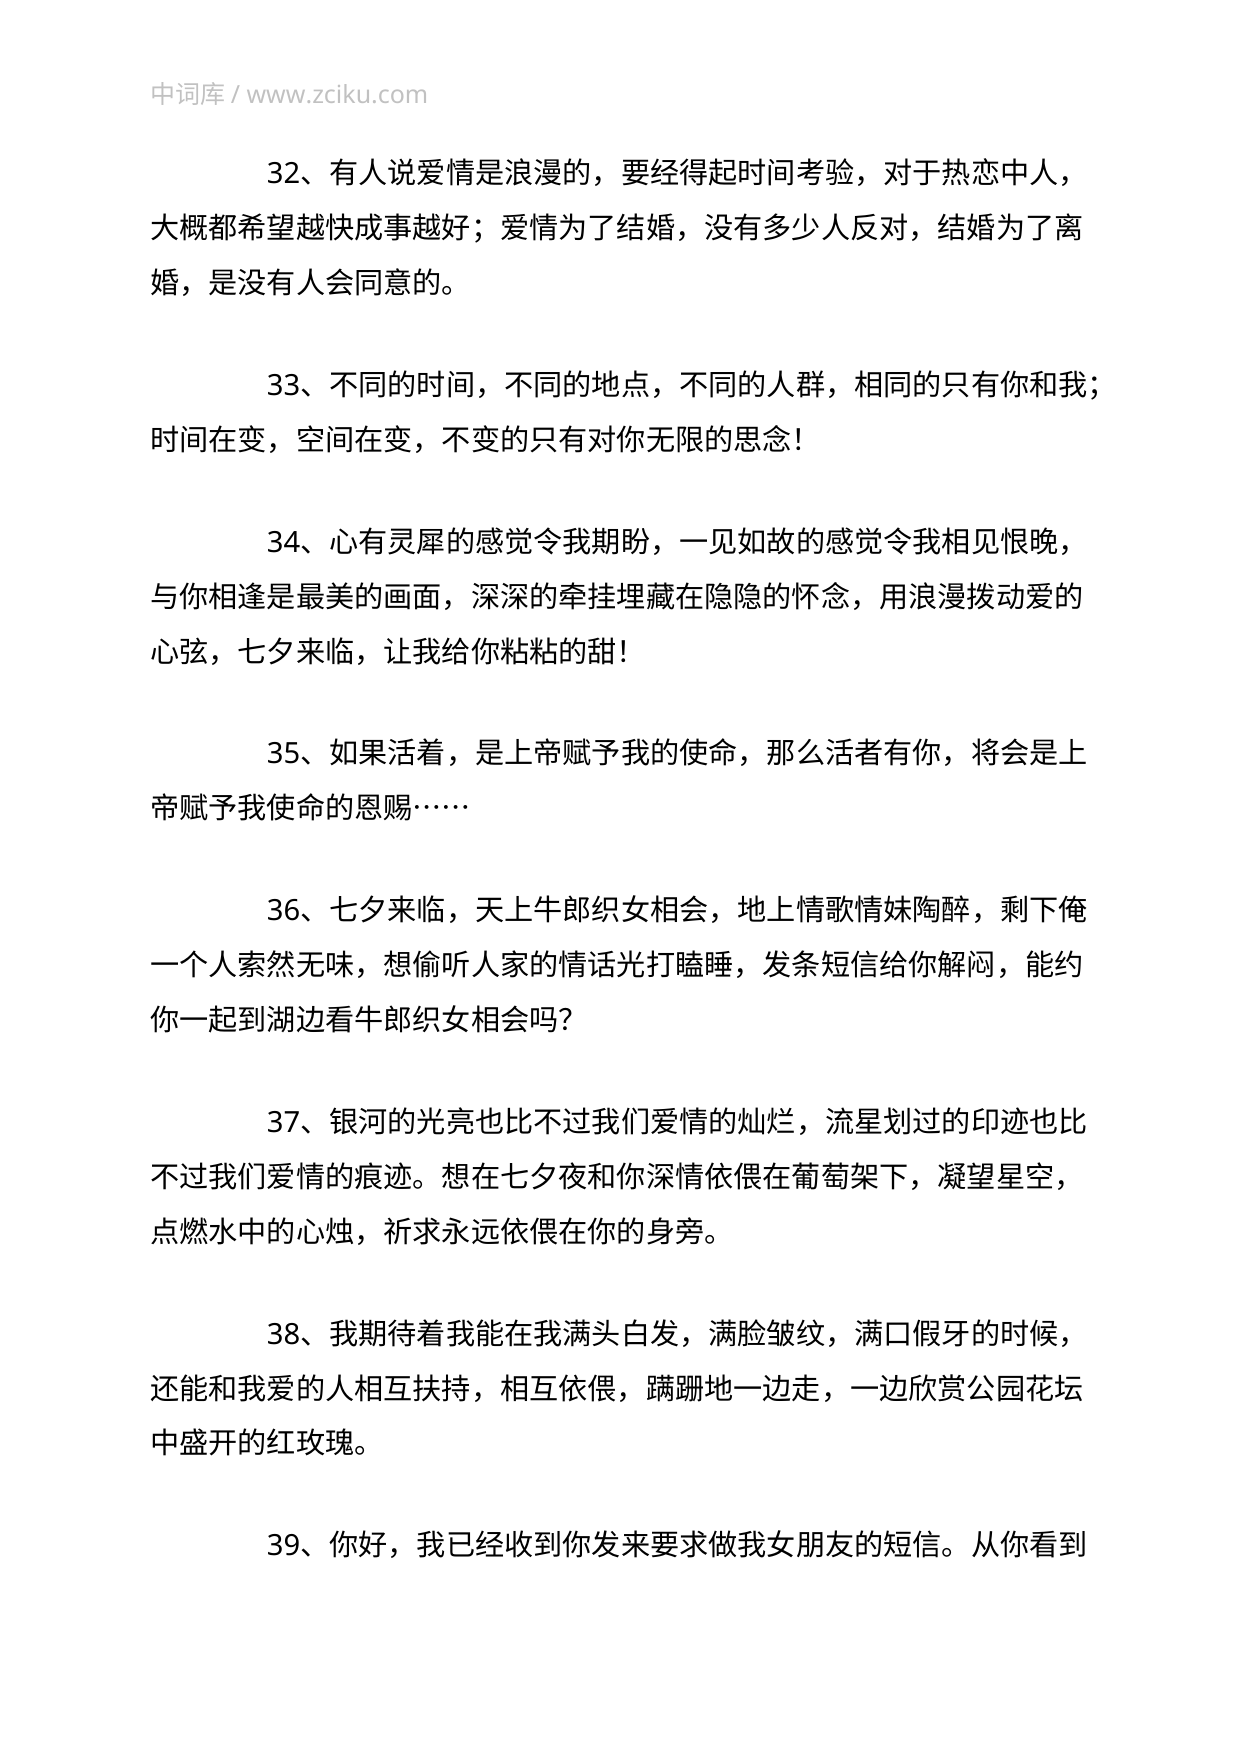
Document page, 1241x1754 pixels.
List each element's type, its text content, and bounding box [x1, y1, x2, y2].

text 33、不同的时间，不同的地点，不同的人群，相同的只有你和我；时间在变，空间在变，不变的只有对你无限的思念！ [150, 362, 1090, 459]
text 37、银河的光亮也比不过我们爱情的灿烂，流星划过的印迹也比不过我们爱情的痕迹。想在七夕夜和你深情依偎在葡萄架下，凝望星空，点燃水中的心烛，祈求永远依偎在你的身旁。 [150, 1098, 1090, 1251]
text 35、如果活着，是上帝赋予我的使命，那么活者有你，将会是上帝赋予我使命的恩赐…… [150, 730, 1090, 827]
text 34、心有灵犀的感觉令我期盼，一见如故的感觉令我相见恨晚，与你相逢是最美的画面，深深的牵挂埋藏在隐隐的怀念，用浪漫拨动爱的心弦，七夕来临，让我给你粘粘的甜！ [150, 518, 1090, 671]
text 36、七夕来临，天上牛郎织女相会，地上情歌情妹陶醉，剩下俺一个人索然无味，想偷听人家的情话光打瞌睡，发条短信给你解闷，能约你一起到湖边看牛郎织女相会吗？ [150, 887, 1090, 1039]
text 32、有人说爱情是浪漫的，要经得起时间考验，对于热恋中人，大概都希望越快成事越好；爱情为了结婚，没有多少人反对，结婚为了离婚，是没有人会同意的。 [150, 150, 1090, 302]
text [150, 1522, 1090, 1564]
text 38、我期待着我能在我满头白发，满脸皱纹，满口假牙的时候，还能和我爱的人相互扶持，相互依偎，蹒跚地一边走，一边欣赏公园花坛中盛开的红玫瑰。 [150, 1310, 1090, 1462]
